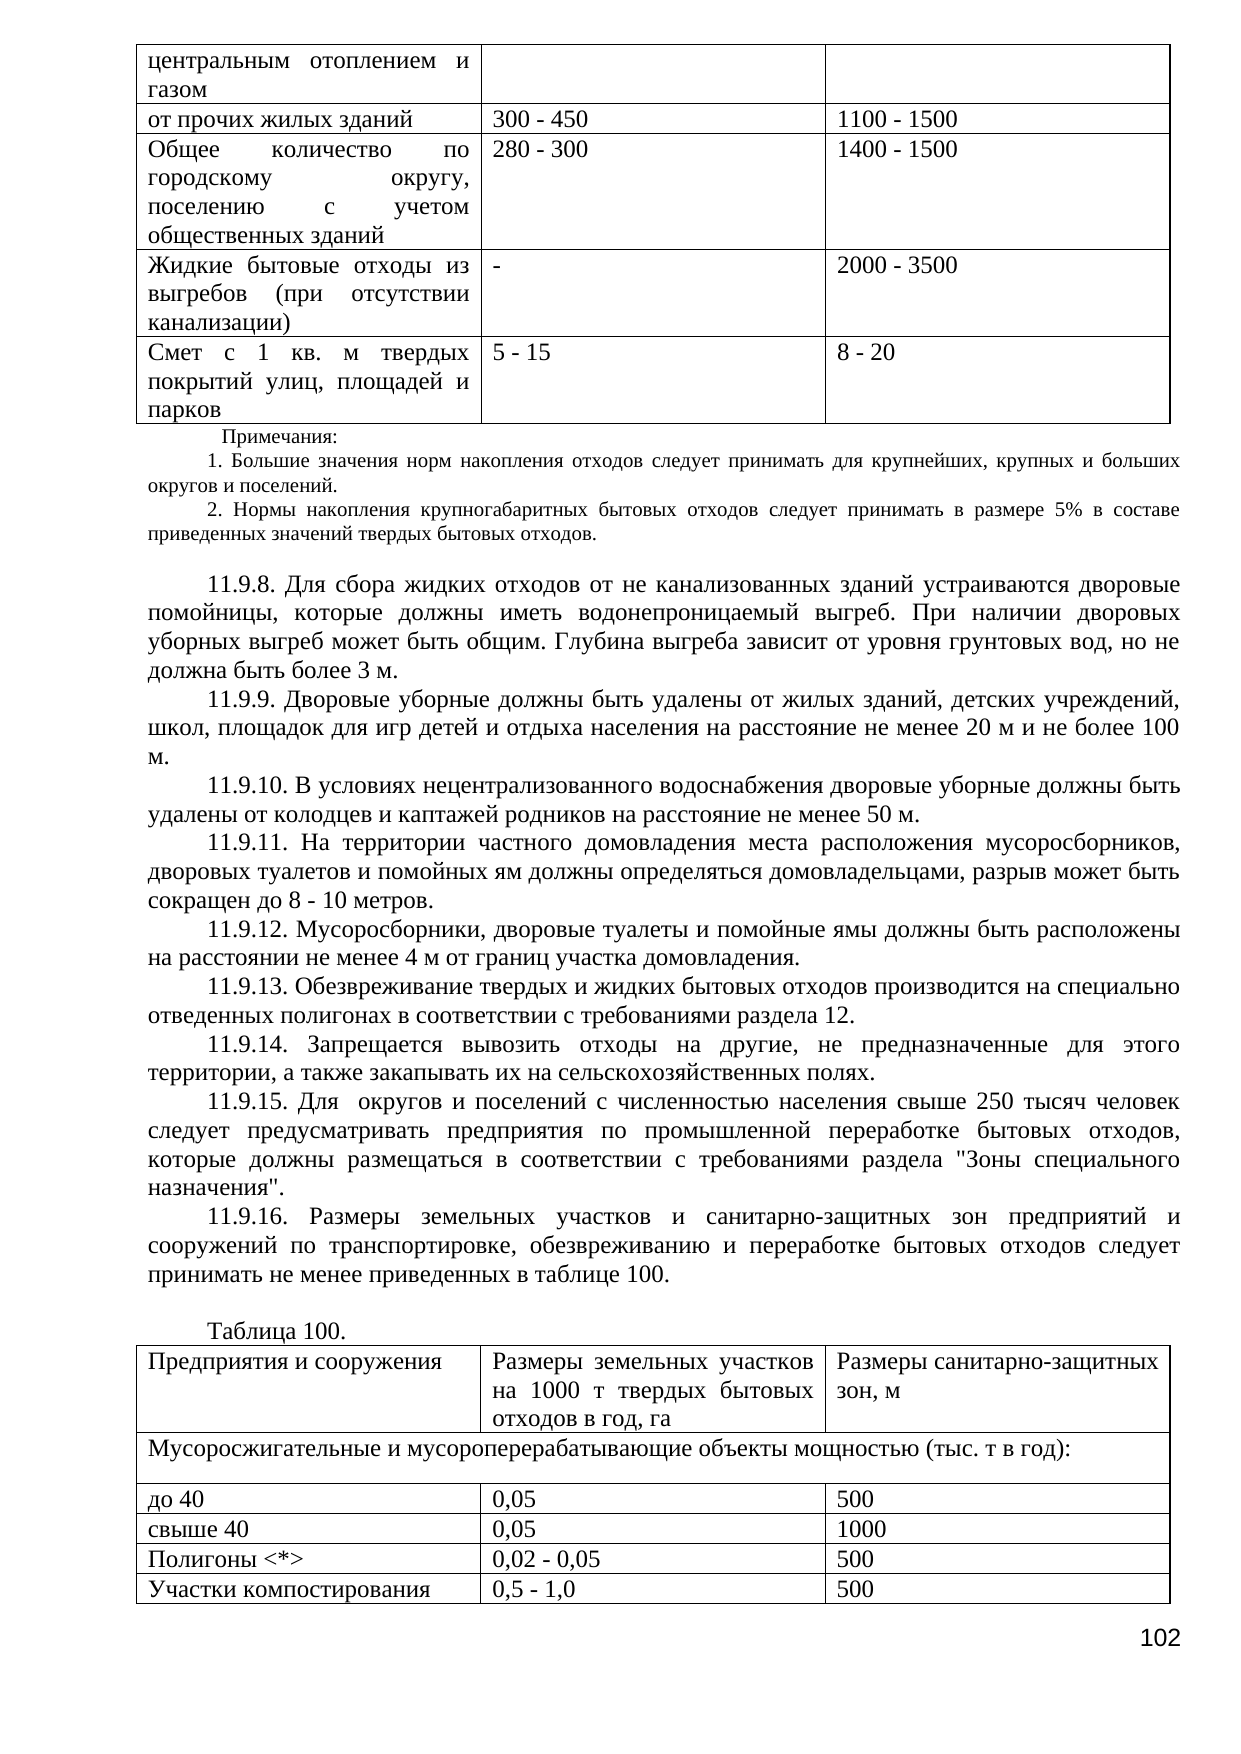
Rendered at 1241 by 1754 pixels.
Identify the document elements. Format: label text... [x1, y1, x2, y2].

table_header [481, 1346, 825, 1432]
text 2. Нормы накопления крупногабаритных бытовых отходов следует принимать в размере 5% в составе приведенных значений твердых бытовых отходов. [148, 497, 1181, 545]
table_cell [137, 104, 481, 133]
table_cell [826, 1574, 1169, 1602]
text Таблица 100. [148, 1316, 1181, 1345]
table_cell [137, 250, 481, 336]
text 11.9.16. Размеры земельных участков и санитарно-защитных зон предприятий и сооружений по транспортировке, обезвреживанию и переработке бытовых отходов следует принимать не менее приведенных в таблице 100. [148, 1201, 1181, 1287]
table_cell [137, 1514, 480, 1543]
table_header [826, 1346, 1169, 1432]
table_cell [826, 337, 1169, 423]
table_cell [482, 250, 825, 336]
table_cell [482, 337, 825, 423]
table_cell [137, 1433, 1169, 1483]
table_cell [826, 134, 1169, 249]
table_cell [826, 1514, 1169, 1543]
text 11.9.14. Запрещается вывозить отходы на другие, не предназначенные для этого территории, а также закапывать их на сельскохозяйственных полях. [148, 1029, 1181, 1086]
text 11.9.15. Для округов и поселений с численностью населения свыше 250 тысяч человек следует предусматривать предприятия по промышленной переработке бытовых отходов, которые должны размещаться в соответствии с требованиями раздела "Зоны специального назначения". [148, 1086, 1181, 1201]
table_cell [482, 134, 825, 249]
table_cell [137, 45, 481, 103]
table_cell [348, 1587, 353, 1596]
text 11.9.11. На территории частного домовладения места расположения мусоросборников, дворовых туалетов и помойных ям должны определяться домовладельцами, разрыв может быть сокращен до 8 - 10 метров. [148, 827, 1181, 914]
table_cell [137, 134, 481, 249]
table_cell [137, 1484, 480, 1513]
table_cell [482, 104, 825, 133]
text 11.9.13. Обезвреживание твердых и жидких бытовых отходов производится на специально отведенных полигонах в соответствии с требованиями раздела 12. [148, 971, 1181, 1029]
text 1. Большие значения норм накопления отходов следует принимать для крупнейших, крупных и больших округов и поселений. [148, 448, 1181, 497]
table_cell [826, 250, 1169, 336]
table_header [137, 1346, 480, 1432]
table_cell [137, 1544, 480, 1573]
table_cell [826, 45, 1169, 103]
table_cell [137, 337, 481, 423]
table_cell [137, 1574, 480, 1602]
text 11.9.9. Дворовые уборные должны быть удалены от жилых зданий, детских учреждений, школ, площадок для игр детей и отдыха населения на расстояние не менее 20 м и не более 100 м. [148, 684, 1181, 770]
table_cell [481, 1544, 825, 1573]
text 11.9.8. Для сбора жидких отходов от не канализованных зданий устраиваются дворовые помойницы, которые должны иметь водонепроницаемый выгреб. При наличии дворовых уборных выгреб может быть общим. Глубина выгреба зависит от уровня грунтовых вод, но не должна быть более 3 м. [148, 569, 1181, 684]
text 11.9.12. Мусоросборники, дворовые туалеты и помойные ямы должны быть расположены на расстоянии не менее 4 м от границ участка домовладения. [148, 914, 1181, 971]
text Примечания: [148, 424, 1181, 448]
text 11.9.10. В условиях нецентрализованного водоснабжения дворовые уборные должны быть удалены от колодцев и каптажей родников на расстояние не менее 50 м. [148, 770, 1181, 827]
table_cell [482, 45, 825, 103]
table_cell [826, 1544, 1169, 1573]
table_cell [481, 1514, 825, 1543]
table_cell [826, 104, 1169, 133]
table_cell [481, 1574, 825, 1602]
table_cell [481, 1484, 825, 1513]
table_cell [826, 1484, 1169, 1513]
